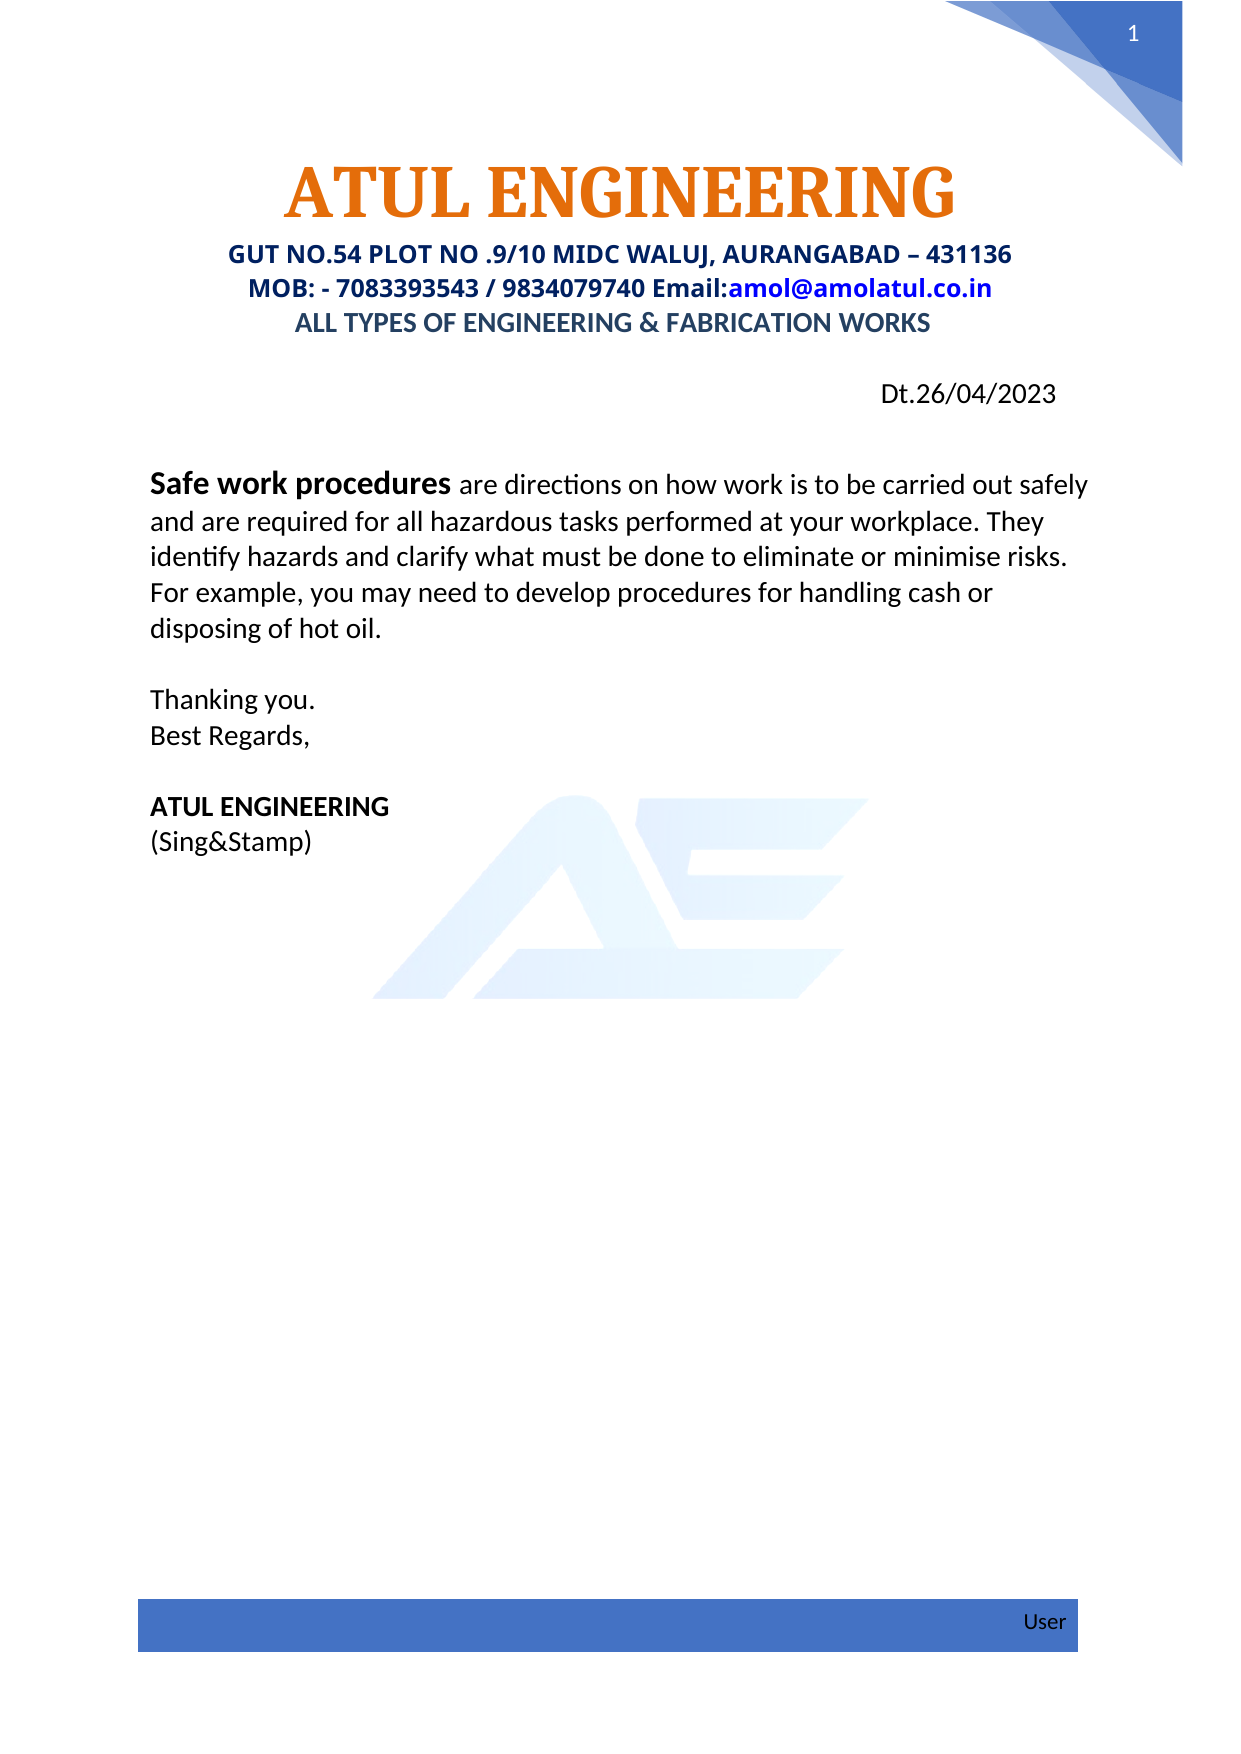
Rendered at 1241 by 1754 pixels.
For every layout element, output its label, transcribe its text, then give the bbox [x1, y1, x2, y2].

text ALL TYPES OF ENGINEERING & FABRICATION WORKS [150, 304, 1090, 340]
text (Sing&Stamp) [150, 823, 1090, 859]
text ATUL ENGINEERING [150, 788, 1090, 823]
text Safe work procedures are directions on how work is to be carried out safely and are required for all hazardous tasks performed at your workplace. They identify hazards and clarify what must be done to eliminate or minimise risks. For example, you may need to develop procedures for handling cash or disposing of hot oil. [150, 462, 1090, 645]
text Best Regards, [150, 717, 1090, 752]
text Dt.26/04/2023 [150, 376, 1090, 411]
text Thanking you. [150, 681, 1090, 717]
picture [943, 1, 1183, 167]
text MOB: - 7083393543 / 9834079740 Email:amol@amolatul.co.in [150, 270, 1090, 304]
text GUT NO.54 PLOT NO .9/10 MIDC WALUJ, AURANGABAD – 431136 [150, 236, 1090, 270]
text ATUL ENGINEERING [150, 150, 1090, 236]
